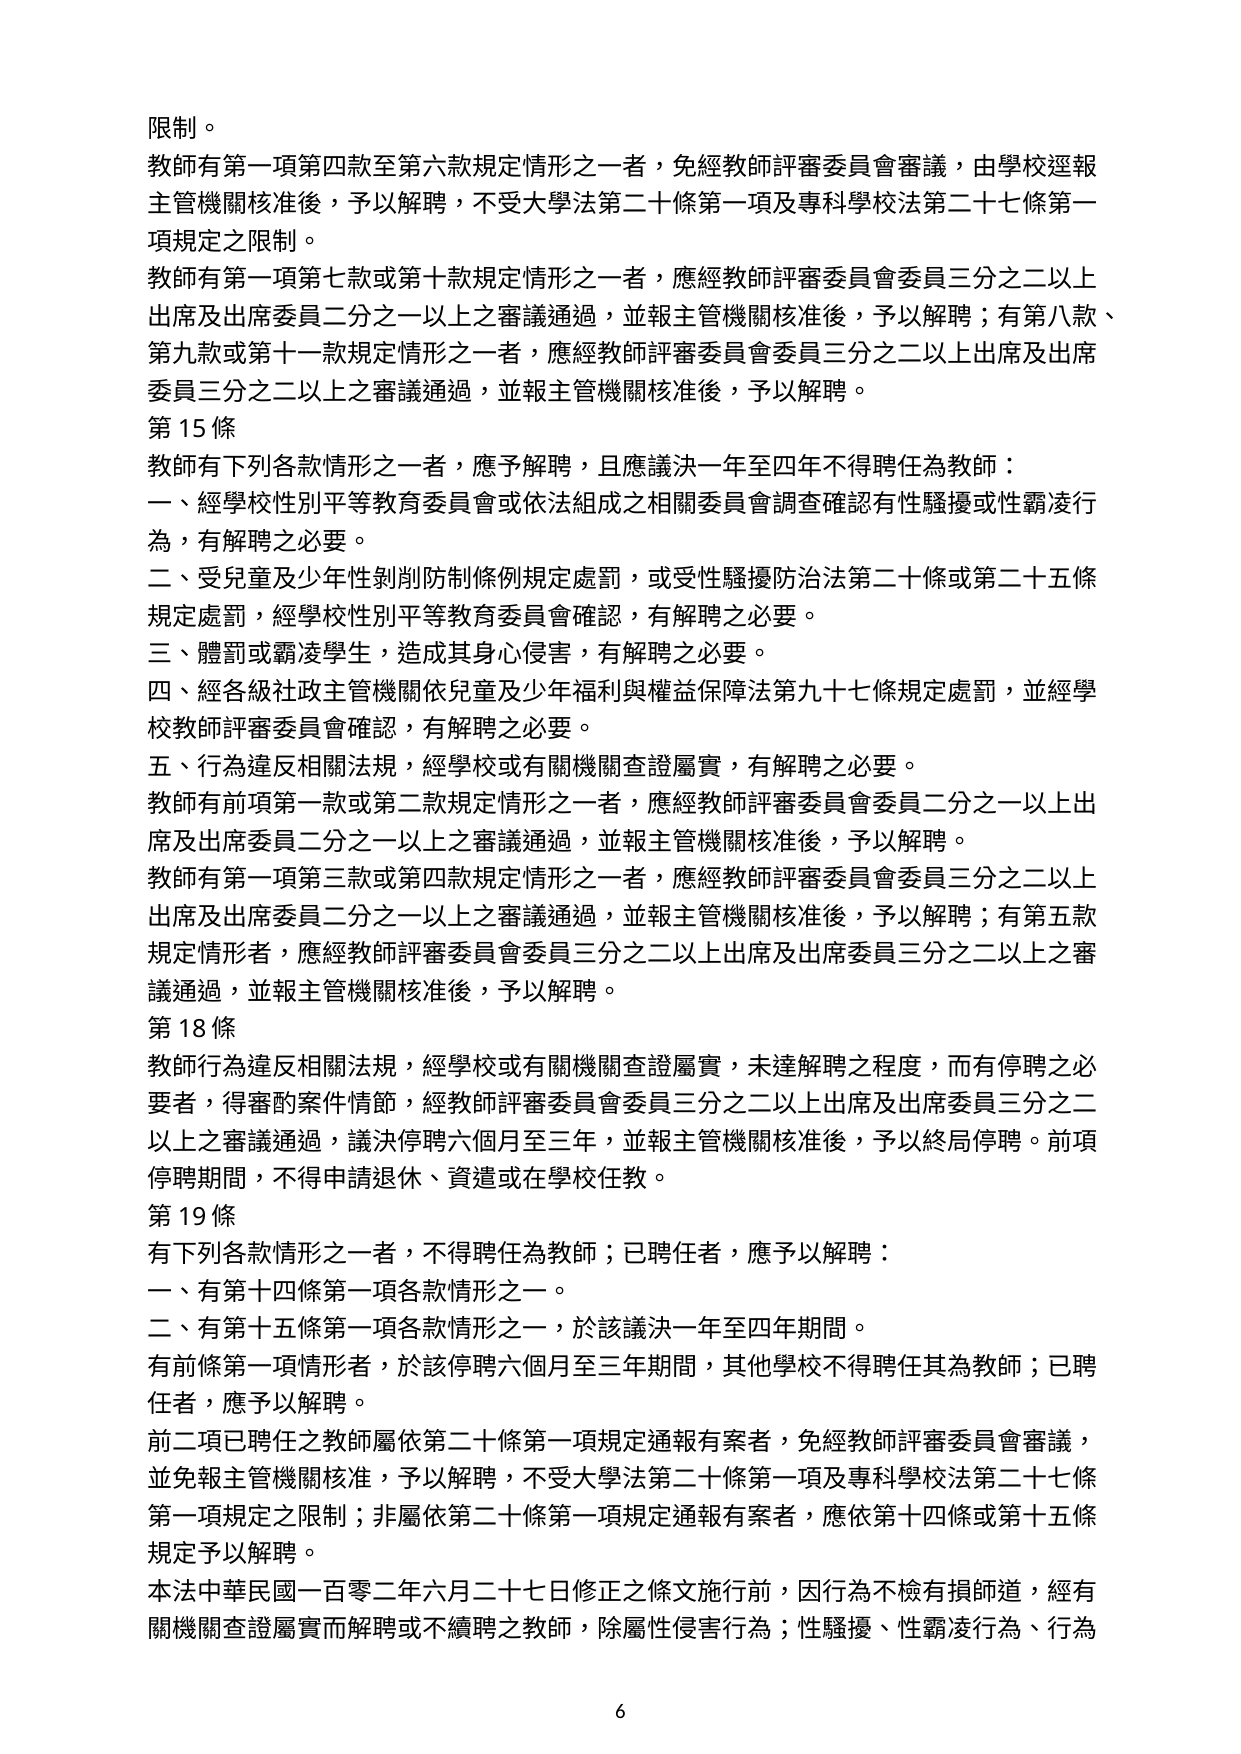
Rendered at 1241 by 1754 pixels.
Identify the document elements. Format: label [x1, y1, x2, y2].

text [118, 108, 1122, 1646]
